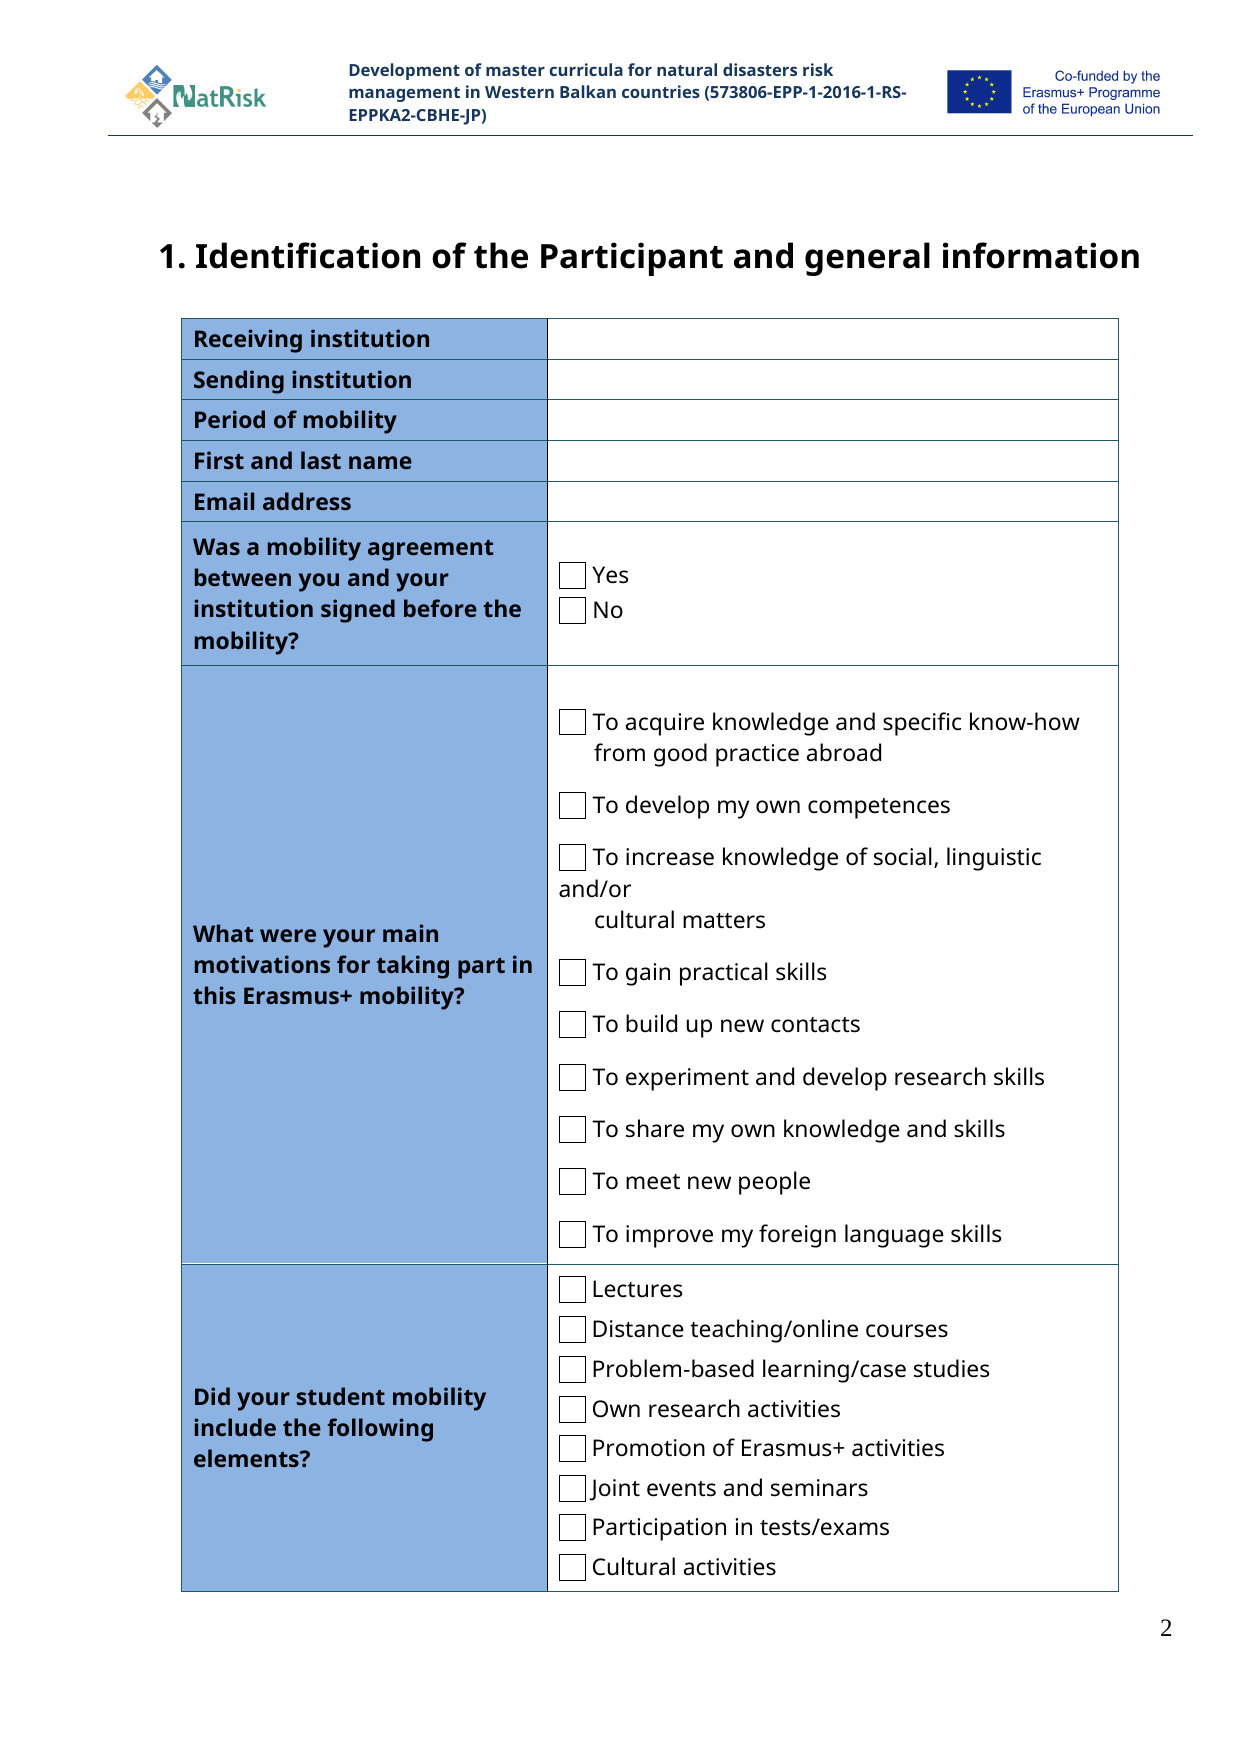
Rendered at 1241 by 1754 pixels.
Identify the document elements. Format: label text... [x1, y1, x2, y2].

picture [118, 58, 272, 135]
table_header [548, 319, 1118, 359]
table_cell [548, 482, 1118, 521]
table_cell First and last name [182, 441, 547, 481]
picture [934, 58, 1170, 126]
text 1. Identification of the Participant and general information [119, 233, 1181, 278]
table_cell Did your student mobility include the following elements? [182, 1265, 547, 1591]
table_cell Sending institution [182, 360, 547, 399]
table_cell Yes No [548, 522, 1118, 665]
table_cell Email address [182, 482, 547, 521]
table_header Receiving institution [182, 319, 547, 359]
table_cell [548, 400, 1118, 440]
table_cell To acquire knowledge and specific know-how from good practice abroad To develop my own competences To increase knowledge of social, linguistic and/or cultural matters To gain practical skills To build up new contacts To experiment and develop research skills To share my own knowledge and skills To meet new people To improve my foreign language skills [548, 666, 1118, 1263]
table_cell [548, 360, 1118, 399]
table_cell What were your main motivations for taking part in this Erasmus+ mobility? [182, 666, 547, 1263]
table_cell Period of mobility [182, 400, 547, 440]
table_cell Was a mobility agreement between you and your institution signed before the mobility? [182, 522, 547, 665]
table_cell Lectures Distance teaching/online courses Problem-based learning/case studies Own research activities Promotion of Erasmus+ activities Joint events and seminars Participation in tests/exams Cultural activities [548, 1265, 1118, 1591]
table_cell [548, 441, 1118, 481]
